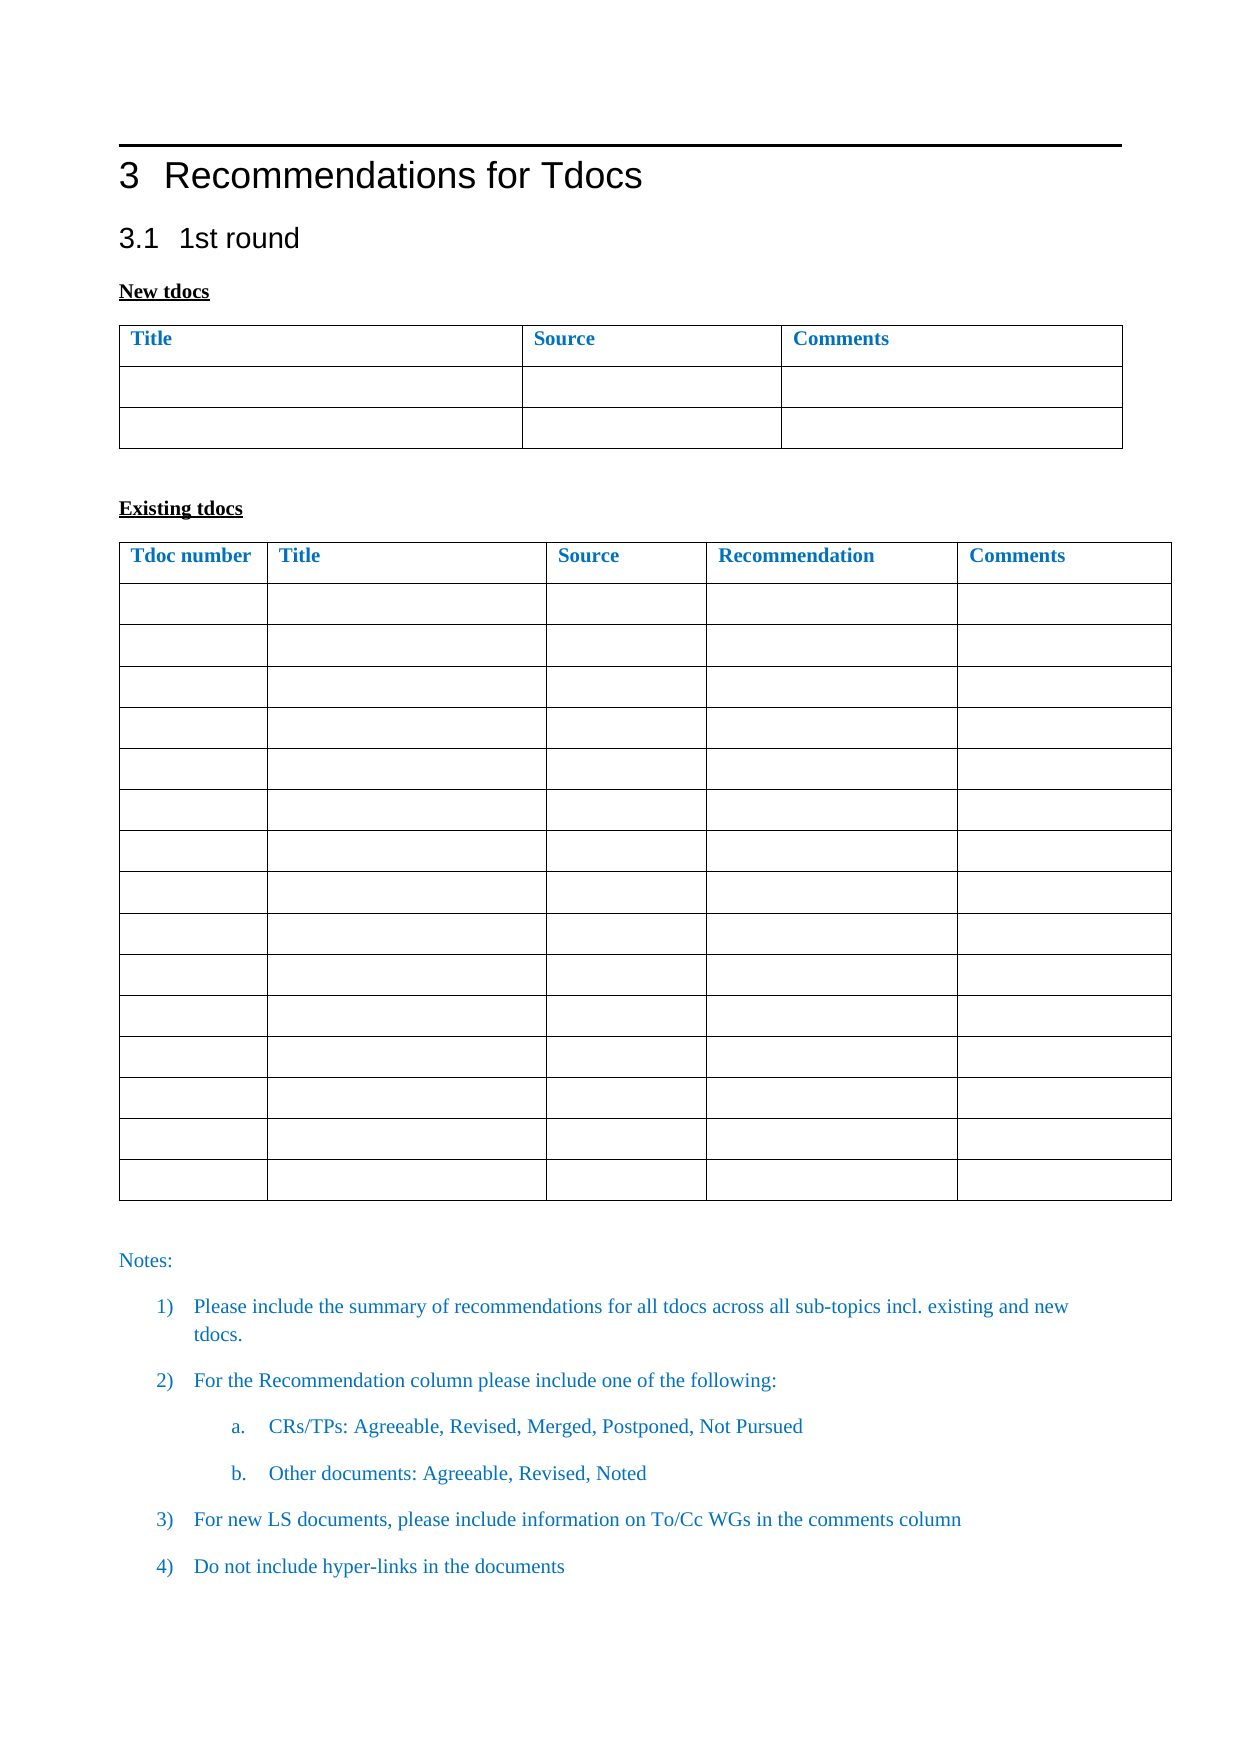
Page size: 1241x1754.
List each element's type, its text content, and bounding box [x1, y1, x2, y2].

table_cell [120, 1119, 267, 1159]
table_cell [547, 790, 706, 830]
list For the Recommendation column please include one of the following: [156, 1368, 1122, 1392]
table_cell [547, 996, 706, 1036]
table_cell [707, 996, 957, 1036]
table_cell [120, 625, 267, 666]
table_cell [268, 790, 546, 830]
table_cell [958, 914, 1171, 953]
table_header Comments [782, 326, 1122, 366]
table_cell [120, 872, 267, 912]
table_cell [958, 955, 1171, 995]
table_cell [958, 790, 1171, 830]
list Do not include hyper-links in the documents [156, 1553, 1122, 1578]
table_cell [707, 1078, 957, 1118]
table_header Comments [958, 543, 1171, 583]
table_cell [707, 955, 957, 995]
table_cell [120, 914, 267, 953]
table_cell [958, 749, 1171, 789]
table_cell [547, 955, 706, 995]
table_cell [707, 625, 957, 666]
table_header Tdoc number [120, 543, 267, 583]
table_cell [120, 584, 267, 624]
table_cell [707, 831, 957, 871]
table_cell [547, 584, 706, 624]
table_cell [268, 749, 546, 789]
table_cell [120, 1160, 267, 1200]
table_cell [120, 408, 522, 448]
subtitle Recommendations for Tdocs [118, 145, 1122, 196]
table_cell [547, 1160, 706, 1200]
table_header Recommendation [707, 543, 957, 583]
text Existing tdocs [118, 496, 1122, 520]
table_cell [268, 955, 546, 995]
table_cell [268, 625, 546, 666]
table_cell [120, 367, 522, 407]
table_cell [268, 1037, 546, 1077]
table_cell [958, 831, 1171, 871]
table_cell [120, 1078, 267, 1118]
table_cell [268, 1160, 546, 1200]
list For new LS documents, please include information on To/Cc WGs in the comments column [156, 1507, 1122, 1531]
table_cell [547, 667, 706, 707]
table_cell [547, 1078, 706, 1118]
table_cell [782, 367, 1122, 407]
table_cell [547, 625, 706, 666]
table_cell [547, 1119, 706, 1159]
table_cell [547, 831, 706, 871]
table_cell [782, 408, 1122, 448]
table_cell [707, 749, 957, 789]
table_cell [958, 584, 1171, 624]
table_cell [268, 584, 546, 624]
table_cell [958, 1119, 1171, 1159]
table_header Title [120, 326, 522, 366]
table_cell [547, 872, 706, 912]
table_cell [268, 1119, 546, 1159]
table_cell [523, 408, 781, 448]
table_cell [268, 996, 546, 1036]
table_cell [958, 667, 1171, 707]
table_cell [523, 367, 781, 407]
table_cell [707, 584, 957, 624]
subtitle 1st round [118, 221, 1122, 255]
table_cell [120, 955, 267, 995]
table_cell [958, 1078, 1171, 1118]
table_cell [958, 996, 1171, 1036]
table_cell [707, 1119, 957, 1159]
table_header Source [547, 543, 706, 583]
table_header Title [268, 543, 546, 583]
table_cell [707, 790, 957, 830]
table_cell [120, 667, 267, 707]
table_cell [707, 708, 957, 748]
table_cell [707, 1160, 957, 1200]
table_cell [120, 790, 267, 830]
text New tdocs [118, 278, 1122, 303]
table_cell [120, 708, 267, 748]
table_cell [120, 1037, 267, 1077]
list Other documents: Agreeable, Revised, Noted [231, 1461, 1122, 1485]
table_cell [707, 914, 957, 953]
table_cell [268, 914, 546, 953]
table_cell [547, 749, 706, 789]
table_cell [958, 625, 1171, 666]
table_cell [707, 667, 957, 707]
table_cell [958, 1037, 1171, 1077]
table_cell [120, 831, 267, 871]
table_cell [120, 996, 267, 1036]
table_cell [707, 1037, 957, 1077]
table_cell [547, 1037, 706, 1077]
table_cell [268, 872, 546, 912]
list CRs/TPs: Agreeable, Revised, Merged, Postponed, Not Pursued [231, 1414, 1122, 1438]
table_cell [268, 667, 546, 707]
table_cell [268, 708, 546, 748]
table_cell [268, 831, 546, 871]
table_cell [120, 749, 267, 789]
table_cell [958, 872, 1171, 912]
table_cell [268, 1078, 546, 1118]
table_cell [707, 872, 957, 912]
text Notes: [118, 1248, 1122, 1272]
table_cell [547, 708, 706, 748]
table_cell [958, 1160, 1171, 1200]
list Please include the summary of recommendations for all tdocs across all sub-topics incl. existing and new tdocs. [156, 1294, 1122, 1346]
table_header Source [523, 326, 781, 366]
table_cell [547, 914, 706, 953]
table_cell [958, 708, 1171, 748]
